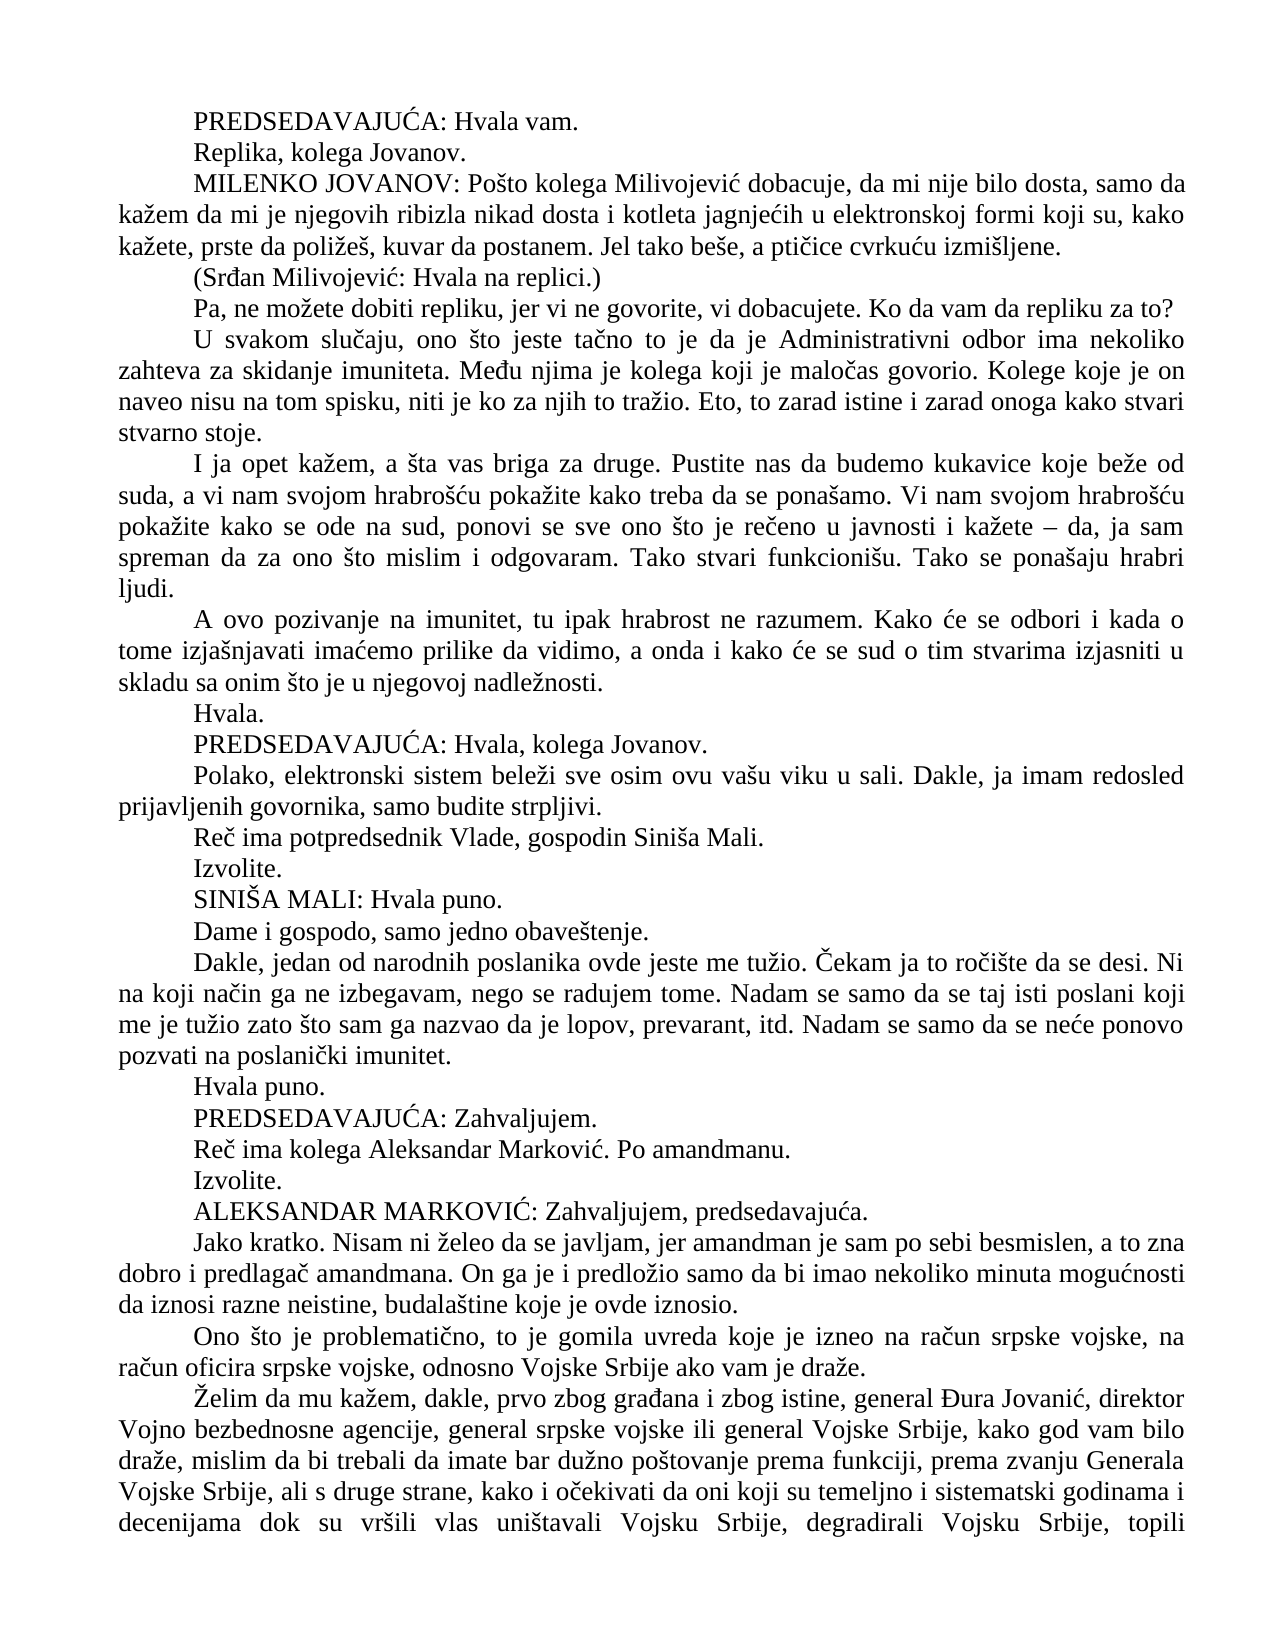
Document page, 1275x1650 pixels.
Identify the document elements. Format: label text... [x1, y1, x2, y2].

text Reč ima kolega Aleksandar Marković. Po amandmanu. [118, 1133, 1186, 1164]
text Dakle, jedan od narodnih poslanika ovde jeste me tužio. Čekam ja to ročište da se desi. Ni na koji način ga ne izbegavam, nego se radujem tome. Nadam se samo da se taj isti poslani koji me je tužio zato što sam ga nazvao da je lopov, prevarant, itd. Nadam se samo da se neće ponovo pozvati na poslanički imunitet. [118, 946, 1186, 1071]
text Izvolite. [118, 852, 1186, 884]
text ALEKSANDAR MARKOVIĆ: Zahvaljujem, predsedavajuća. [118, 1195, 1186, 1226]
text I ja opet kažem, a šta vas briga za druge. Pustite nas da budemo kukavice koje beže od suda, a vi nam svojom hrabrošću pokažite kako treba da se ponašamo. Vi nam svojom hrabrošću pokažite kako se ode na sud, ponovi se sve ono što je rečeno u javnosti i kažete – da, ja sam spreman da za ono što mislim i odgovaram. Tako stvari funkcionišu. Tako se ponašaju hrabri ljudi. [118, 448, 1186, 603]
text Izvolite. [118, 1164, 1186, 1195]
text PREDSEDAVAJUĆA: Zahvaljujem. [118, 1102, 1186, 1133]
text SINIŠA MALI: Hvala puno. [118, 884, 1186, 915]
text PREDSEDAVAJUĆA: Hvala vam. [118, 105, 1186, 136]
text Jako kratko. Nisam ni želeo da se javljam, jer amandman je sam po sebi besmislen, a to zna dobro i predlagač amandmana. On ga je i predložio samo da bi imao nekoliko minuta mogućnosti da iznosi razne neistine, budalaštine koje je ovde iznosio. [118, 1226, 1186, 1320]
text Replika, kolega Jovanov. [118, 136, 1186, 167]
text Dame i gospodo, samo jedno obaveštenje. [118, 915, 1186, 946]
text MILENKO JOVANOV: Pošto kolega Milivojević dobacuje, da mi nije bilo dosta, samo da kažem da mi je njegovih ribizla nikad dosta i kotleta jagnjećih u elektronskoj formi koji su, kako kažete, prste da poližeš, kuvar da postanem. Jel tako beše, a ptičice cvrkuću izmišljene. [118, 167, 1186, 261]
text Ono što je problematično, to je gomila uvreda koje je izneo na račun srpske vojske, na račun oficira srpske vojske, odnosno Vojske Srbije ako vam je draže. [118, 1320, 1186, 1382]
text (Srđan Milivojević: Hvala na replici.) [118, 261, 1186, 292]
text U svakom slučaju, ono što jeste tačno to je da je Administrativni odbor ima nekoliko zahteva za skidanje imuniteta. Među njima je kolega koji je maločas govorio. Kolege koje je on naveo nisu na tom spisku, niti je ko za njih to tražio. Eto, to zarad istine i zarad onoga kako stvari stvarno stoje. [118, 323, 1186, 448]
text Reč ima potpredsednik Vlade, gospodin Siniša Mali. [118, 821, 1186, 852]
text Hvala. [118, 697, 1186, 728]
text Polako, elektronski sistem beleži sve osim ovu vašu viku u sali. Dakle, ja imam redosled prijavljenih govornika, samo budite strpljivi. [118, 759, 1186, 821]
text Pa, ne možete dobiti repliku, jer vi ne govorite, vi dobacujete. Ko da vam da repliku za to? [118, 292, 1186, 323]
text A ovo pozivanje na imunitet, tu ipak hrabrost ne razumem. Kako će se odbori i kada o tome izjašnjavati imaćemo prilike da vidimo, a onda i kako će se sud o tim stvarima izjasniti u skladu sa onim što je u njegovoj nadležnosti. [118, 603, 1186, 697]
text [118, 1382, 1186, 1538]
text Hvala puno. [118, 1071, 1186, 1102]
text PREDSEDAVAJUĆA: Hvala, kolega Jovanov. [118, 728, 1186, 759]
